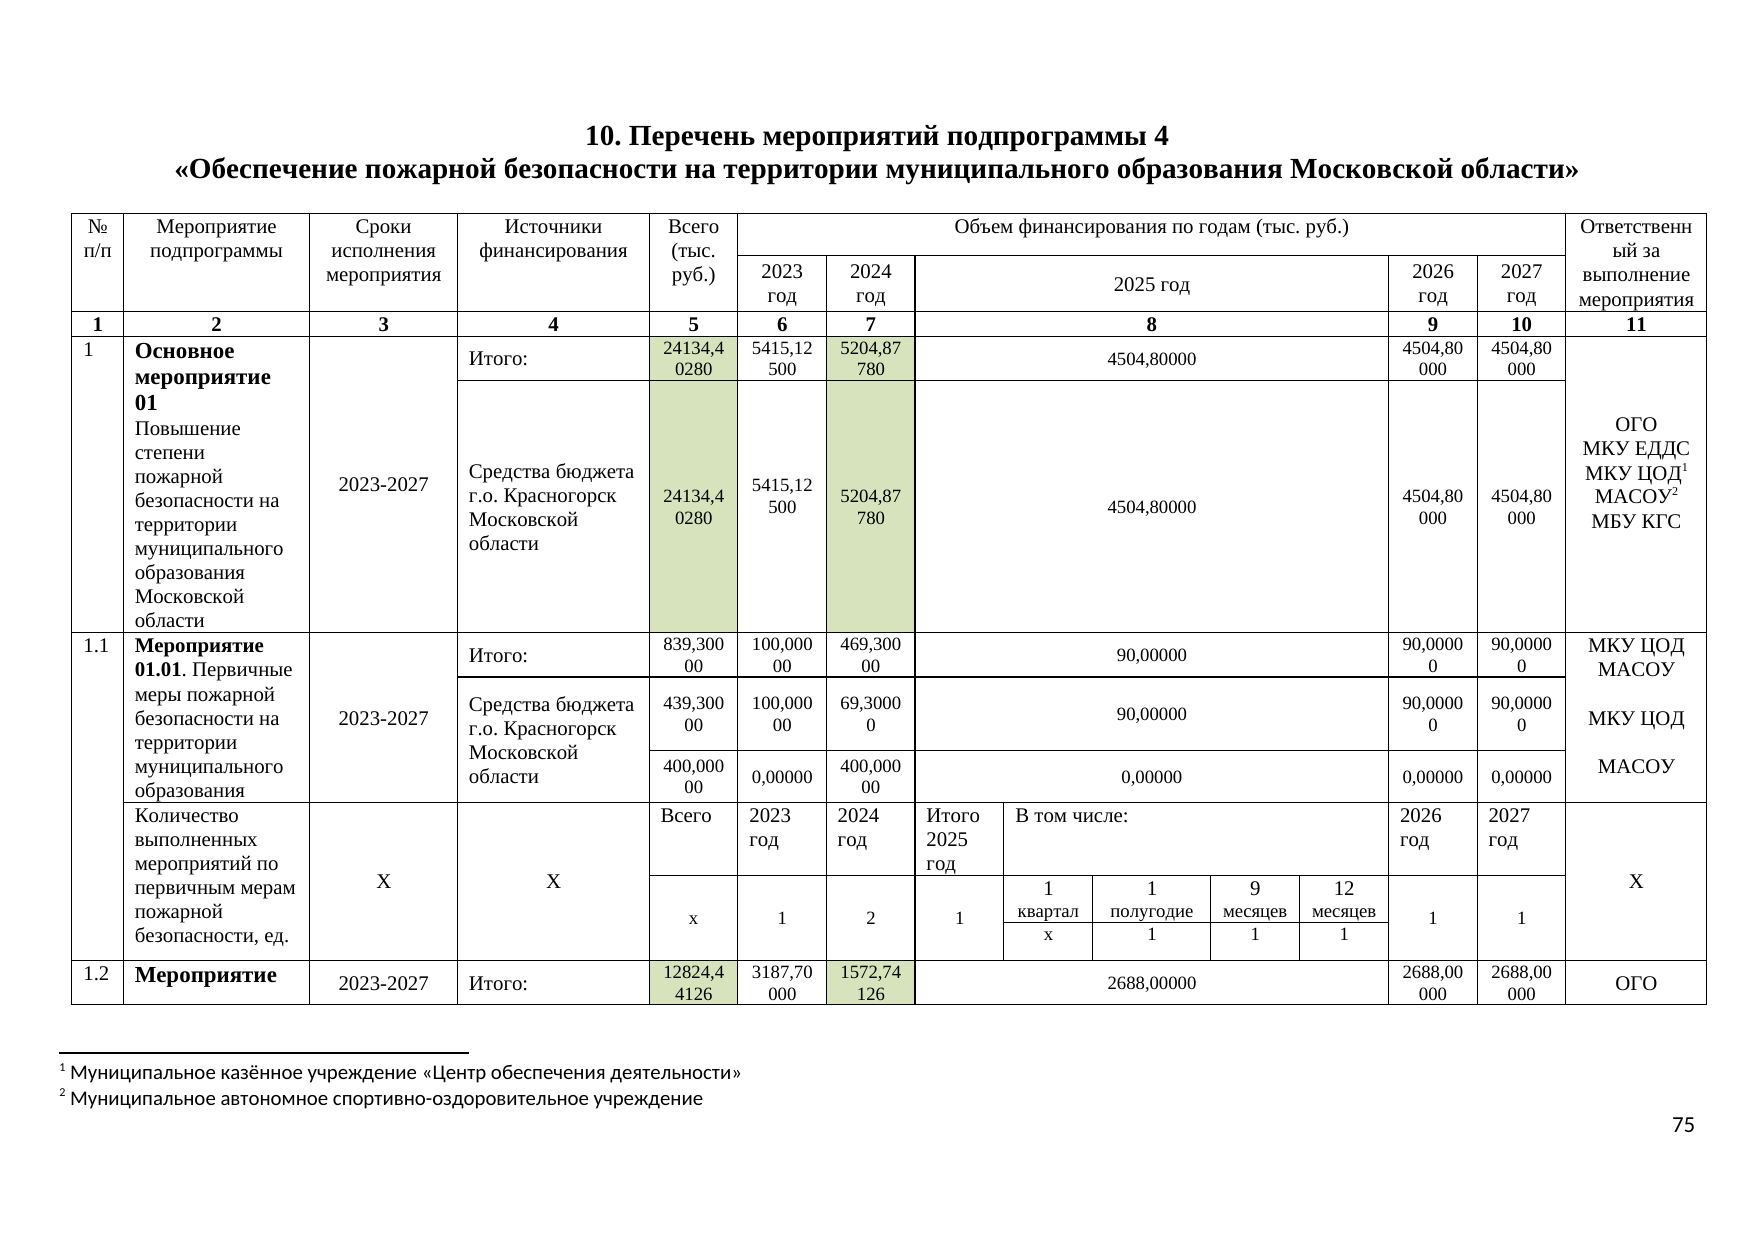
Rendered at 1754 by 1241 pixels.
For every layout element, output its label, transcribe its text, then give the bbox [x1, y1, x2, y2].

table_cell 4504,80000 [916, 337, 1388, 380]
table_cell Х [458, 803, 649, 960]
table_cell 2026 год [1389, 256, 1477, 311]
table_cell 1572,74126 [827, 961, 914, 1004]
table_cell 2023 год [738, 256, 826, 311]
table_cell Х [310, 803, 457, 960]
table_cell 2 [827, 876, 914, 960]
table_cell 2688,00000 [1478, 961, 1565, 1004]
table_cell 5204,87780 [827, 337, 914, 380]
table_cell 2026 год [1389, 803, 1477, 875]
table_cell 9 [1389, 312, 1477, 336]
table_cell х [650, 876, 737, 960]
table_cell 4504,80000 [1478, 381, 1565, 632]
table_cell 400,00000 [827, 751, 914, 802]
table_cell 4504,80000 [916, 381, 1388, 632]
table_cell 100,00000 [738, 678, 826, 750]
table_cell 1 квартал [1004, 876, 1092, 922]
table_cell 4504,80000 [1478, 337, 1565, 380]
table_cell 4504,80000 [1389, 381, 1477, 632]
table_header Объем финансирования по годам (тыс. руб.) [738, 214, 1565, 255]
table_cell 1.1 [72, 633, 123, 960]
table_cell 2688,00000 [916, 961, 1388, 1004]
table_header Ответственный за выполнение мероприятия [1566, 214, 1706, 311]
table_cell 1 [1478, 876, 1565, 960]
table_cell 9 месяцев [1211, 876, 1299, 922]
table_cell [1566, 961, 1706, 1004]
table_cell 7 [827, 312, 914, 336]
text 10. Перечень мероприятий подпрограммы 4 [59, 118, 1695, 152]
table_cell 4 [458, 312, 649, 336]
table_cell 469,30000 [827, 633, 914, 676]
table_cell 1 [72, 337, 123, 632]
table_cell 69,30000 [827, 678, 914, 750]
table_cell 1 полугодие [1093, 876, 1210, 922]
table_cell 90,00000 [1389, 633, 1477, 676]
table_cell 2023-2027 [310, 961, 457, 1004]
table_cell Основное мероприятие 01 Повышение степени пожарной безопасности на территории муниципального образования Московской области [124, 337, 309, 632]
table_cell Всего [650, 803, 737, 875]
table_cell 5204,87780 [827, 381, 914, 632]
table_cell 24134,40280 [650, 337, 737, 380]
table_cell 2024 год [827, 256, 914, 311]
table_cell 1 [1211, 923, 1299, 960]
table_cell Количество выполненных мероприятий по первичным мерам пожарной безопасности, ед. [124, 803, 309, 960]
table_cell 6 [738, 312, 826, 336]
table_cell 1 [1093, 923, 1210, 960]
table_cell 90,00000 [916, 633, 1388, 676]
table_cell 2027 год [1478, 803, 1565, 875]
table_cell 2688,00000 [1389, 961, 1477, 1004]
table_cell Мероприятие 01.01. Первичные меры пожарной безопасности на территории муниципального образования [124, 633, 309, 802]
text «Обеспечение пожарной безопасности на территории муниципального образования Московской области» [59, 152, 1695, 185]
table_cell Средства бюджета г.о. Красногорск Московской области [458, 678, 649, 802]
table_cell Итого 2025 год [916, 803, 1003, 875]
table_cell 1 [72, 312, 123, 336]
table_cell 1 [1300, 923, 1388, 960]
table_header № п/п [72, 214, 123, 311]
table_cell 90,00000 [1478, 678, 1565, 750]
table_cell 90,00000 [1478, 633, 1565, 676]
table_cell 2024 год [827, 803, 914, 875]
table_cell Итого: [458, 337, 649, 380]
table_cell 90,00000 [916, 678, 1388, 750]
table_cell 11 [1566, 312, 1706, 336]
table_cell 2023 год [738, 803, 826, 875]
table_cell Итого: [458, 633, 649, 676]
table_cell 400,00000 [650, 751, 737, 802]
table_cell 3 [310, 312, 457, 336]
table_cell 2027 год [1478, 256, 1565, 311]
table_cell 5 [650, 312, 737, 336]
table_cell Итого: [458, 961, 649, 1004]
table_header Всего (тыс. руб.) [650, 214, 737, 311]
table_cell 100,00000 [738, 633, 826, 676]
table_header Мероприятие подпрограммы [124, 214, 309, 311]
table_cell В том числе: [1004, 803, 1388, 875]
table_cell х [1004, 923, 1092, 960]
table_cell 2023-2027 [310, 633, 457, 802]
table_cell ОГО МКУ ЕДДС МКУ ЦОД МАСОУ МБУ КГС [1566, 337, 1706, 632]
table_cell Средства бюджета г.о. Красногорск Московской области [458, 381, 649, 632]
table_cell 4504,80000 [1389, 337, 1477, 380]
table_header Источники финансирования [458, 214, 649, 311]
table_cell МКУ ЦОД МАСОУ МКУ ЦОД МАСОУ [1566, 633, 1706, 802]
table_cell 24134,40280 [650, 381, 737, 632]
table_cell 0,00000 [916, 751, 1388, 802]
table_cell 0,00000 [1478, 751, 1565, 802]
table_cell 5415,12500 [738, 337, 826, 380]
table_cell 90,00000 [1389, 678, 1477, 750]
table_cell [124, 961, 309, 1004]
table_cell 0,00000 [1389, 751, 1477, 802]
table_cell 2025 год [916, 256, 1388, 311]
table_cell 8 [916, 312, 1388, 336]
table_cell Х [1566, 803, 1706, 960]
table_cell 439,30000 [650, 678, 737, 750]
table_cell 1 [916, 876, 1003, 960]
table_cell 12824,44126 [650, 961, 737, 1004]
table_cell 1.2 [72, 961, 123, 1004]
table_cell 2023-2027 [310, 337, 457, 632]
table_header Сроки исполнения мероприятия [310, 214, 457, 311]
table_cell 1 [1389, 876, 1477, 960]
table_cell 0,00000 [738, 751, 826, 802]
table_cell 1 [738, 876, 826, 960]
table_cell 10 [1478, 312, 1565, 336]
table_cell 5415,12500 [738, 381, 826, 632]
table_cell 2 [124, 312, 309, 336]
table_cell 3187,70000 [738, 961, 826, 1004]
table_cell 839,30000 [650, 633, 737, 676]
table_cell 12 месяцев [1300, 876, 1388, 922]
